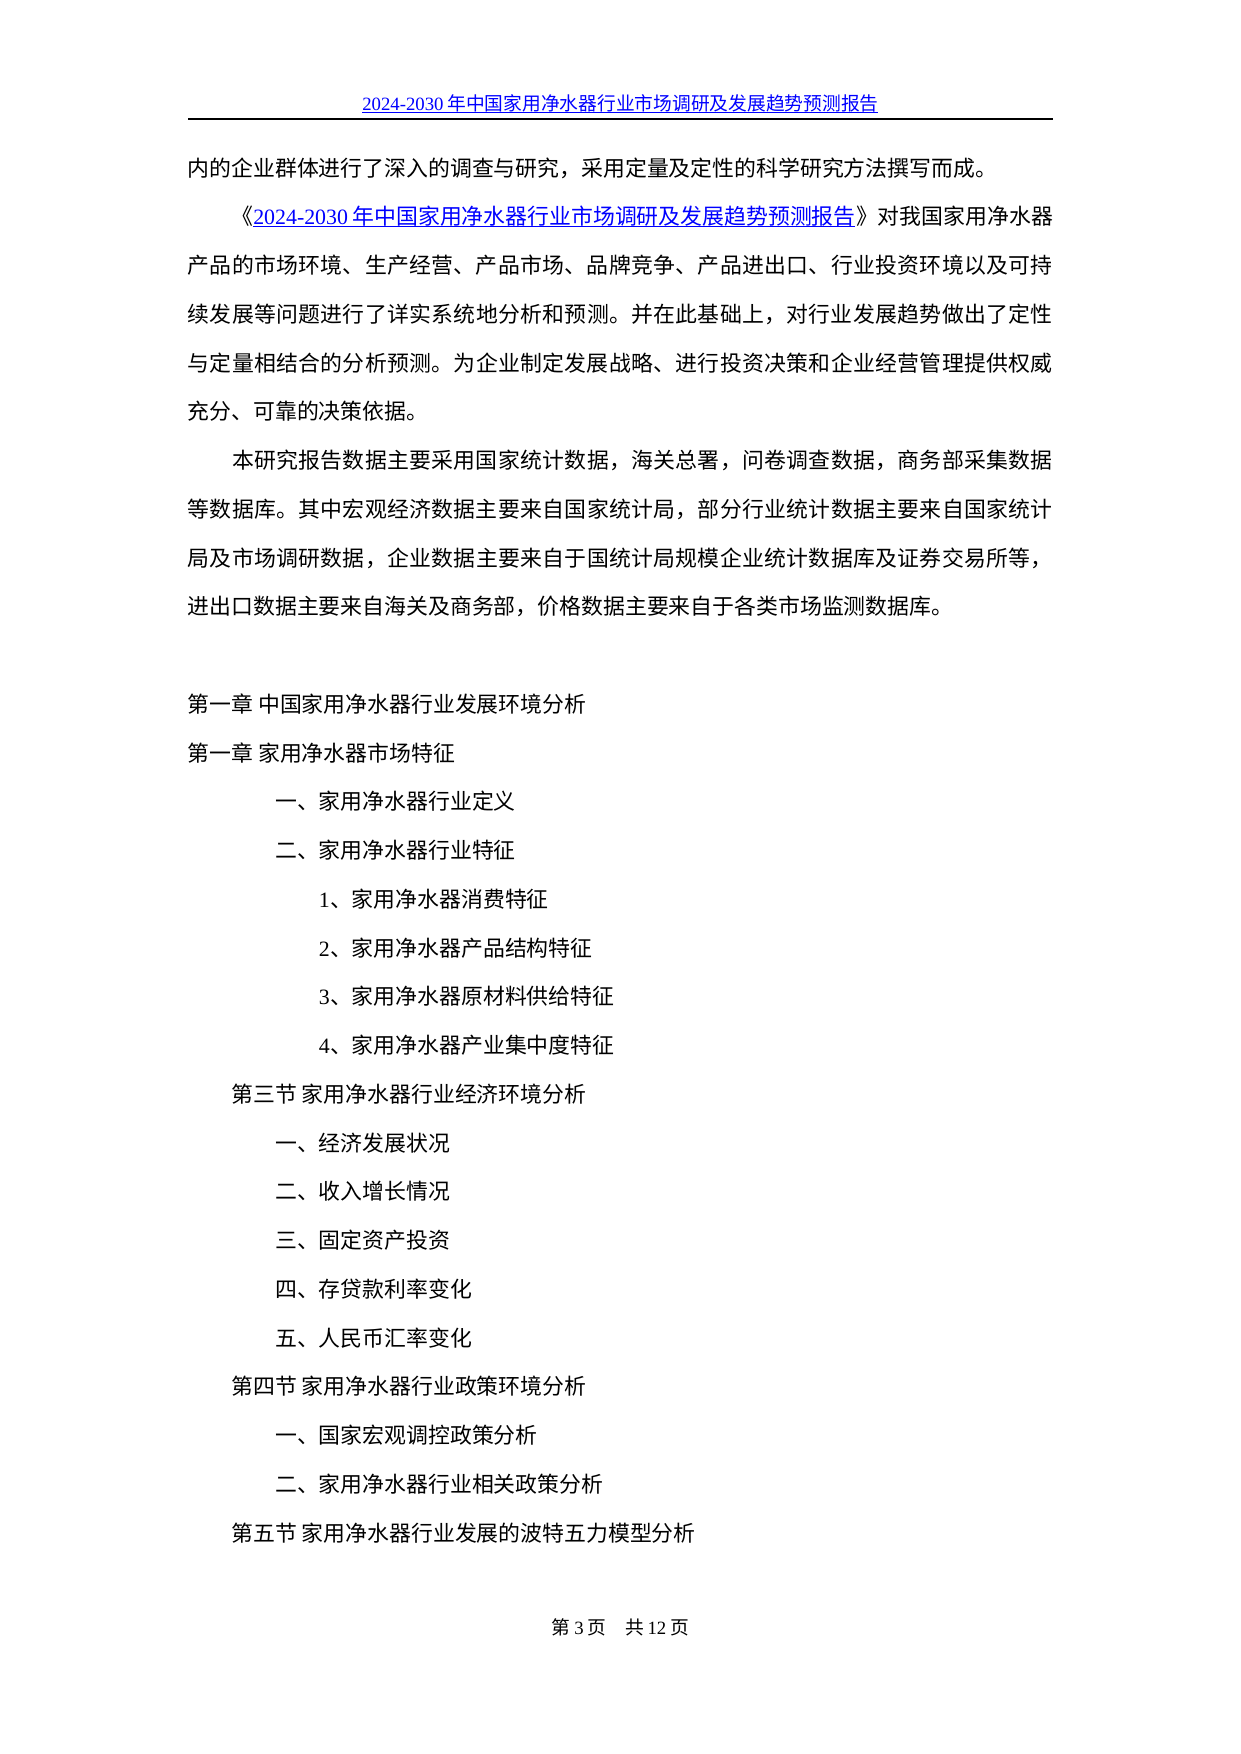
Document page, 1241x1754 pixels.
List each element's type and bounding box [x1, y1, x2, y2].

text [187, 150, 1053, 1548]
